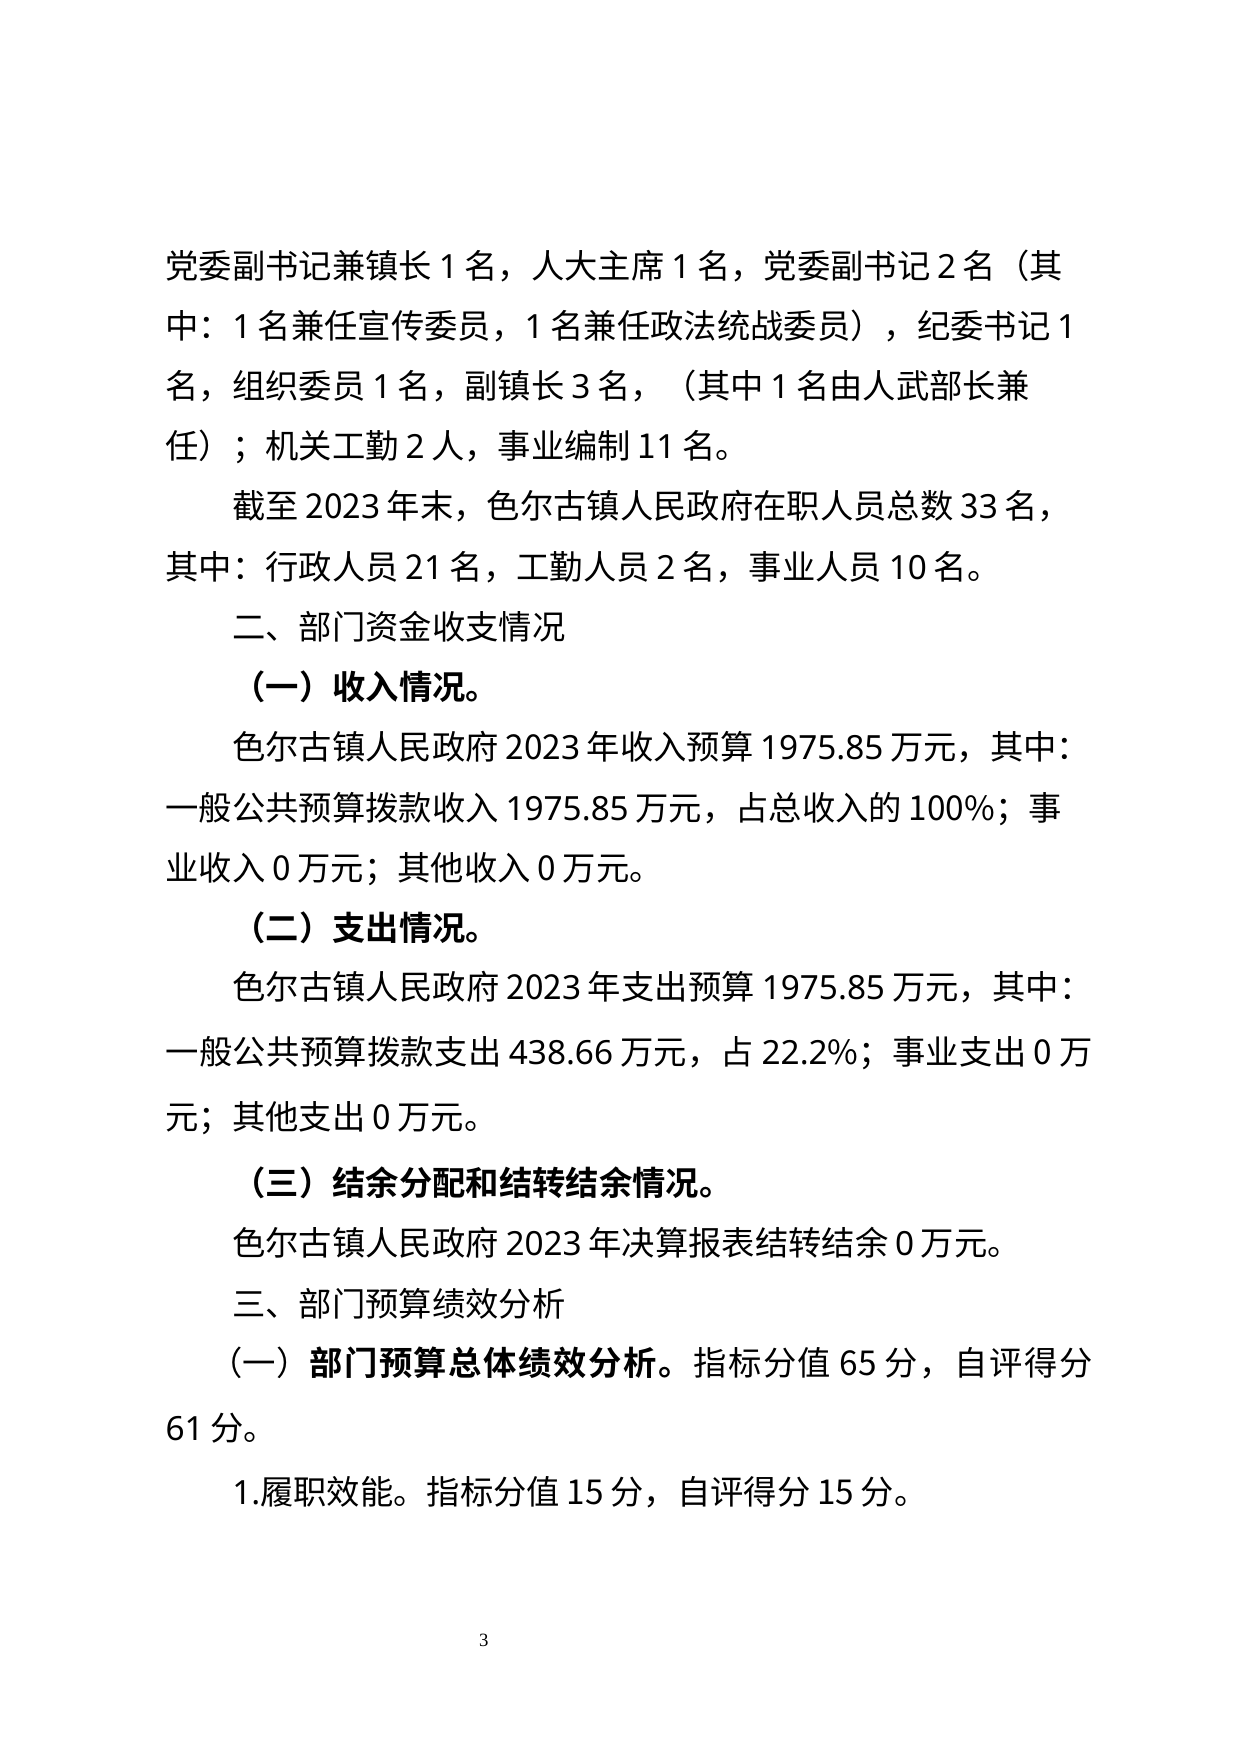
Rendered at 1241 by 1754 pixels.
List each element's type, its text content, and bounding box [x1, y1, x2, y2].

list 截至2023年末，色尔古镇人民政府在职人员总数33名，其中：行政人员21名，工勤人员2名，事业人员10名。 [165, 471, 1093, 591]
list 色尔古镇人民政府2023年决算报表结转结余0万元。 [165, 1208, 1093, 1268]
text 三、部门预算绩效分析 [165, 1268, 1093, 1328]
list 结余分配和结转结余情况。 [165, 1147, 1093, 1208]
text 1.履职效能。指标分值15分，自评得分15分。 [165, 1458, 1093, 1516]
list 支出情况。 [165, 892, 1093, 952]
text 二、部门资金收支情况 [165, 591, 1093, 651]
list 部门预算总体绩效分析。指标分值65分，自评得分61分。 [165, 1328, 1093, 1458]
text 色尔古镇人民政府2023年支出预算1975.85万元，其中：一般公共预算拨款支出438.66万元，占22.2%；事业支出0万元；其他支出0万元。 [165, 952, 1093, 1147]
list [165, 230, 1093, 471]
text （一）收入情况。 [165, 651, 1093, 712]
list 色尔古镇人民政府2023年收入预算1975.85万元，其中：一般公共预算拨款收入1975.85万元，占总收入的100%；事业收入0万元；其他收入0万元。 [165, 712, 1093, 892]
